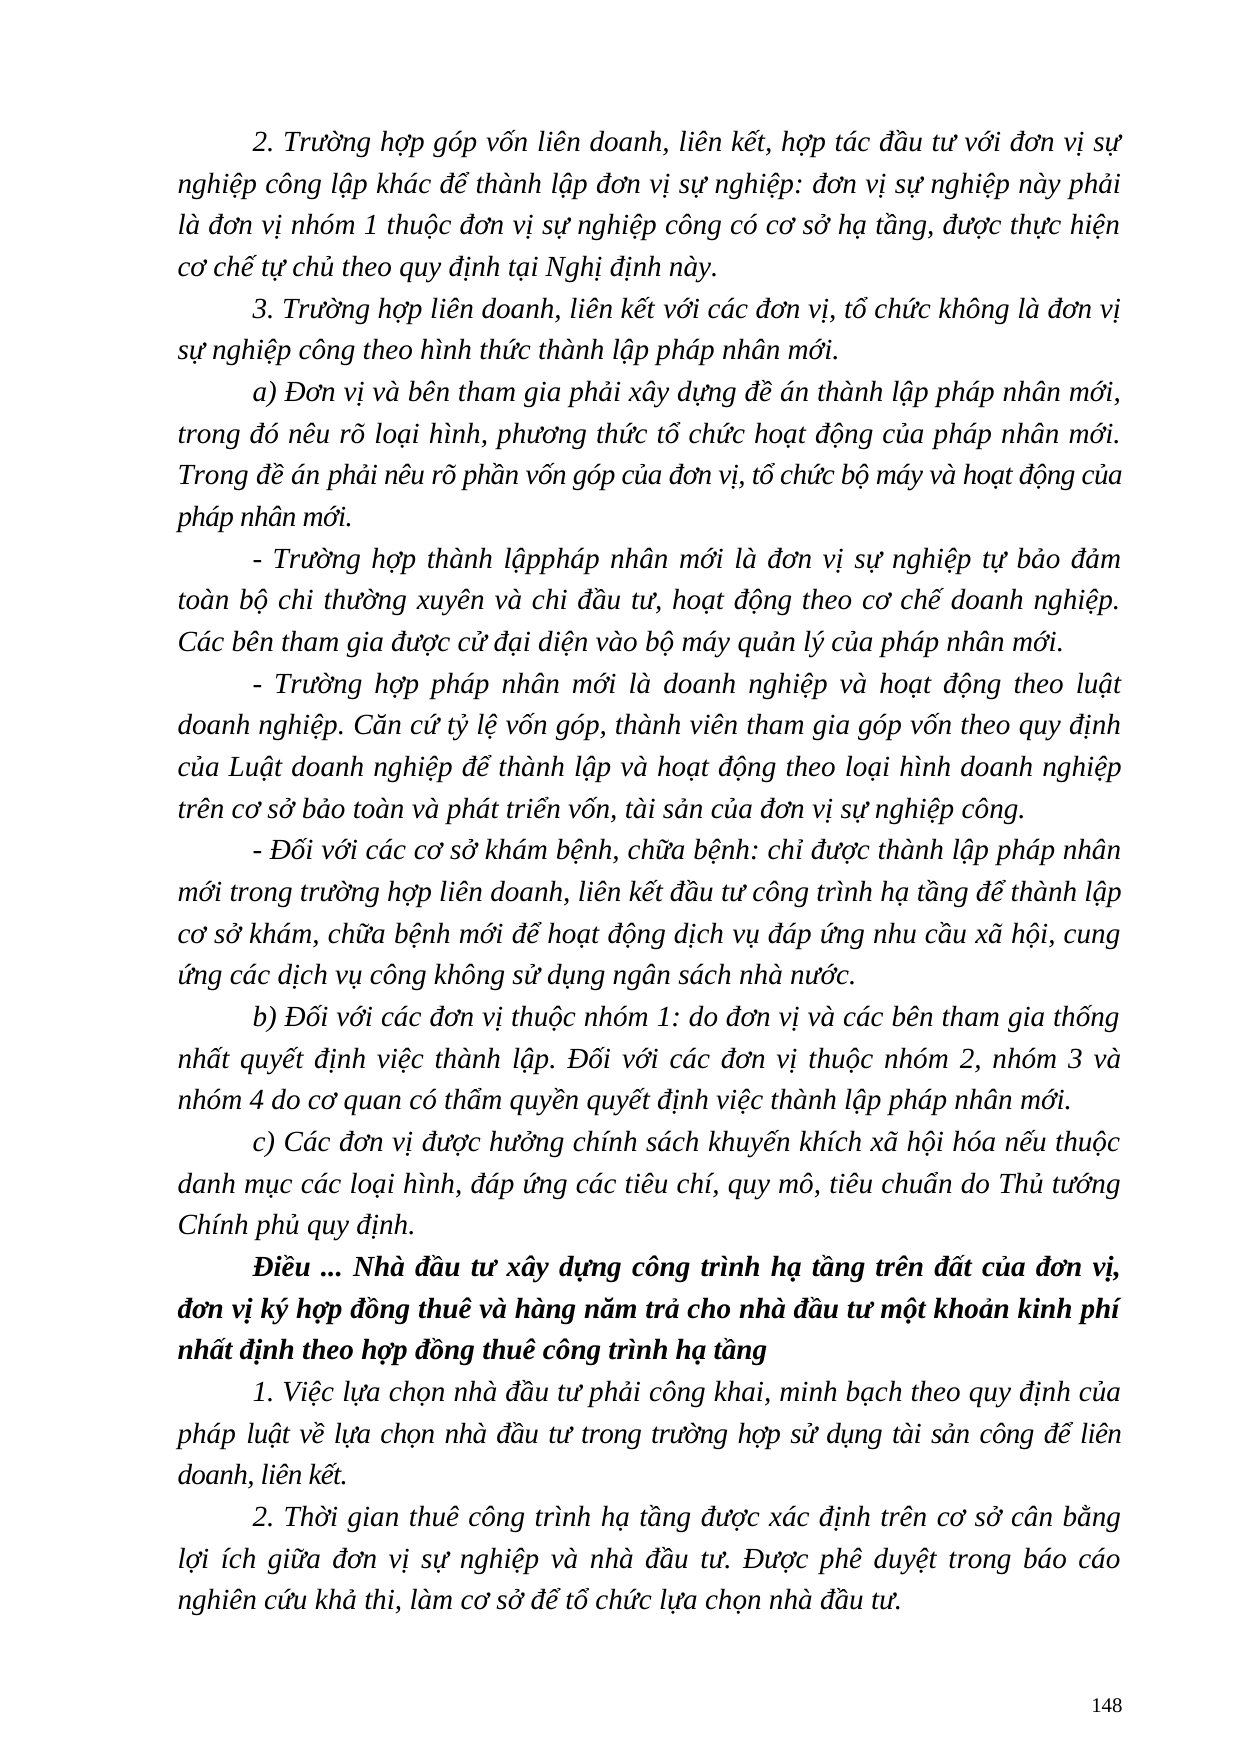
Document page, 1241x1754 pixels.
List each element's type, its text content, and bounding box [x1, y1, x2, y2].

text - Trường hợp thành lậppháp nhân mới là đơn vị sự nghiệp tự bảo đảm toàn bộ chi thường xuyên và chi đầu tư, hoạt động theo cơ chế doanh nghiệp. Các bên tham gia được cử đại diện vào bộ máy quản lý của pháp nhân mới. [177, 535, 1122, 660]
text c) Các đơn vị được hưởng chính sách khuyến khích xã hội hóa nếu thuộc danh mục các loại hình, đáp ứng các tiêu chí, quy mô, tiêu chuẩn do Thủ tướng Chính phủ quy định. [177, 1118, 1122, 1243]
text Điều ... Nhà đầu tư xây dựng công trình hạ tầng trên đất của đơn vị, đơn vị ký hợp đồng thuê và hàng năm trả cho nhà đầu tư một khoản kinh phí nhất định theo hợp đồng thuê công trình hạ tầng [177, 1243, 1122, 1368]
text 1. Việc lựa chọn nhà đầu tư phải công khai, minh bạch theo quy định của pháp luật về lựa chọn nhà đầu tư trong trường hợp sử dụng tài sản công để liên doanh, liên kết. [177, 1368, 1122, 1493]
text 2. Trường hợp góp vốn liên doanh, liên kết, hợp tác đầu tư với đơn vị sự nghiệp công lập khác để thành lập đơn vị sự nghiệp: đơn vị sự nghiệp này phải là đơn vị nhóm 1 thuộc đơn vị sự nghiệp công có cơ sở hạ tầng, được thực hiện cơ chế tự chủ theo quy định tại Nghị định này. [177, 118, 1122, 285]
text 2. Thời gian thuê công trình hạ tầng được xác định trên cơ sở cân bằng lợi ích giữa đơn vị sự nghiệp và nhà đầu tư. Được phê duyệt trong báo cáo nghiên cứu khả thi, làm cơ sở để tổ chức lựa chọn nhà đầu tư. [177, 1493, 1122, 1618]
text 3. Trường hợp liên doanh, liên kết với các đơn vị, tổ chức không là đơn vị sự nghiệp công theo hình thức thành lập pháp nhân mới. [177, 285, 1122, 368]
text - Đối với các cơ sở khám bệnh, chữa bệnh: chỉ được thành lập pháp nhân mới trong trường hợp liên doanh, liên kết đầu tư công trình hạ tầng để thành lập cơ sở khám, chữa bệnh mới để hoạt động dịch vụ đáp ứng nhu cầu xã hội, cung ứng các dịch vụ công không sử dụng ngân sách nhà nước. [177, 826, 1122, 993]
text b) Đối với các đơn vị thuộc nhóm 1: do đơn vị và các bên tham gia thống nhất quyết định việc thành lập. Đối với các đơn vị thuộc nhóm 2, nhóm 3 và nhóm 4 do cơ quan có thẩm quyền quyết định việc thành lập pháp nhân mới. [177, 993, 1122, 1118]
text a) Đơn vị và bên tham gia phải xây dựng đề án thành lập pháp nhân mới, trong đó nêu rõ loại hình, phương thức tổ chức hoạt động của pháp nhân mới. Trong đề án phải nêu rõ phần vốn góp của đơn vị, tổ chức bộ máy và hoạt động của pháp nhân mới. [177, 368, 1122, 535]
text - Trường hợp pháp nhân mới là doanh nghiệp và hoạt động theo luật doanh nghiệp. Căn cứ tỷ lệ vốn góp, thành viên tham gia góp vốn theo quy định của Luật doanh nghiệp để thành lập và hoạt động theo loại hình doanh nghiệp trên cơ sở bảo toàn và phát triển vốn, tài sản của đơn vị sự nghiệp công. [177, 660, 1122, 826]
